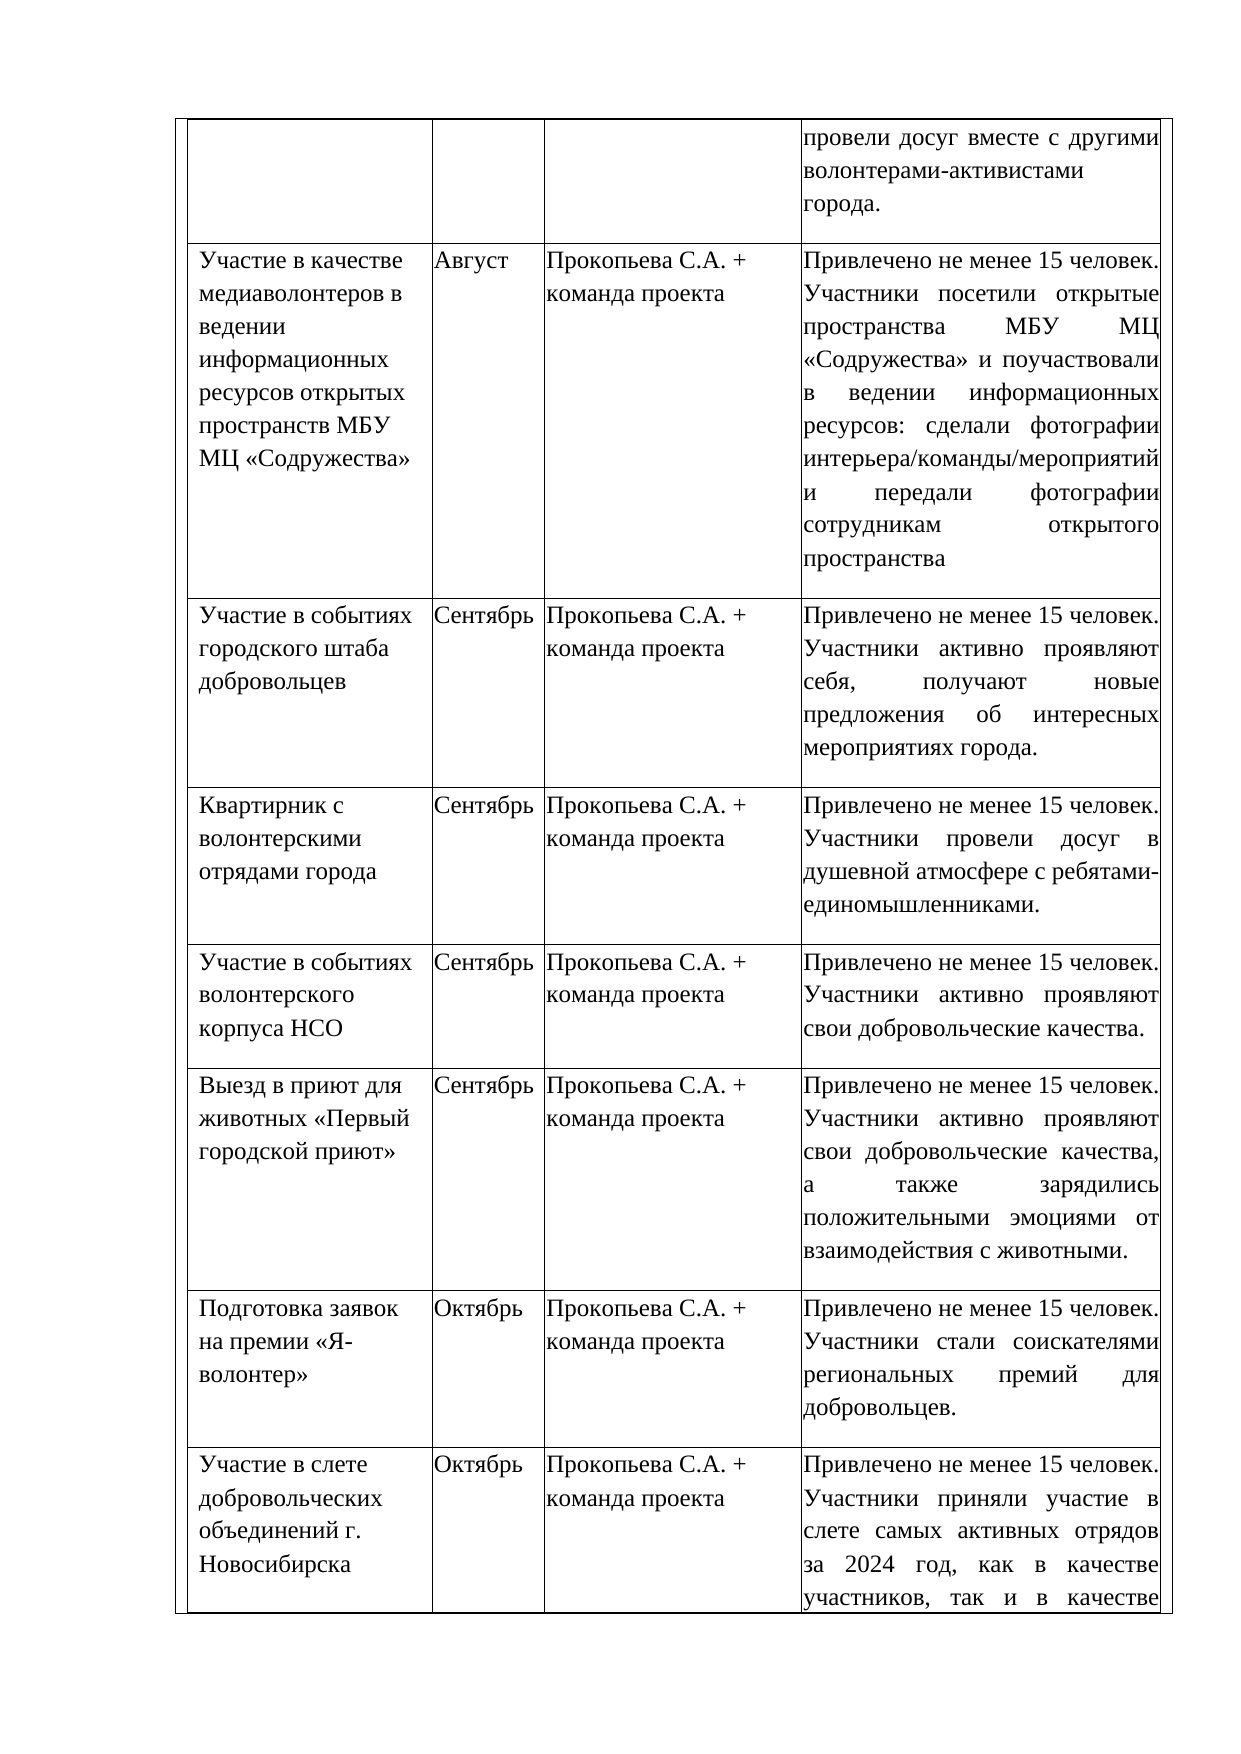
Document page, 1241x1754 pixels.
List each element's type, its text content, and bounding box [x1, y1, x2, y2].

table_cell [188, 120, 432, 243]
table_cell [176, 119, 187, 1613]
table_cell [545, 1448, 801, 1612]
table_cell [433, 1448, 544, 1612]
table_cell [545, 120, 801, 243]
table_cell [802, 1448, 1160, 1612]
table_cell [188, 1448, 432, 1612]
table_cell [802, 120, 1160, 243]
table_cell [433, 120, 544, 243]
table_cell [1161, 119, 1172, 1613]
